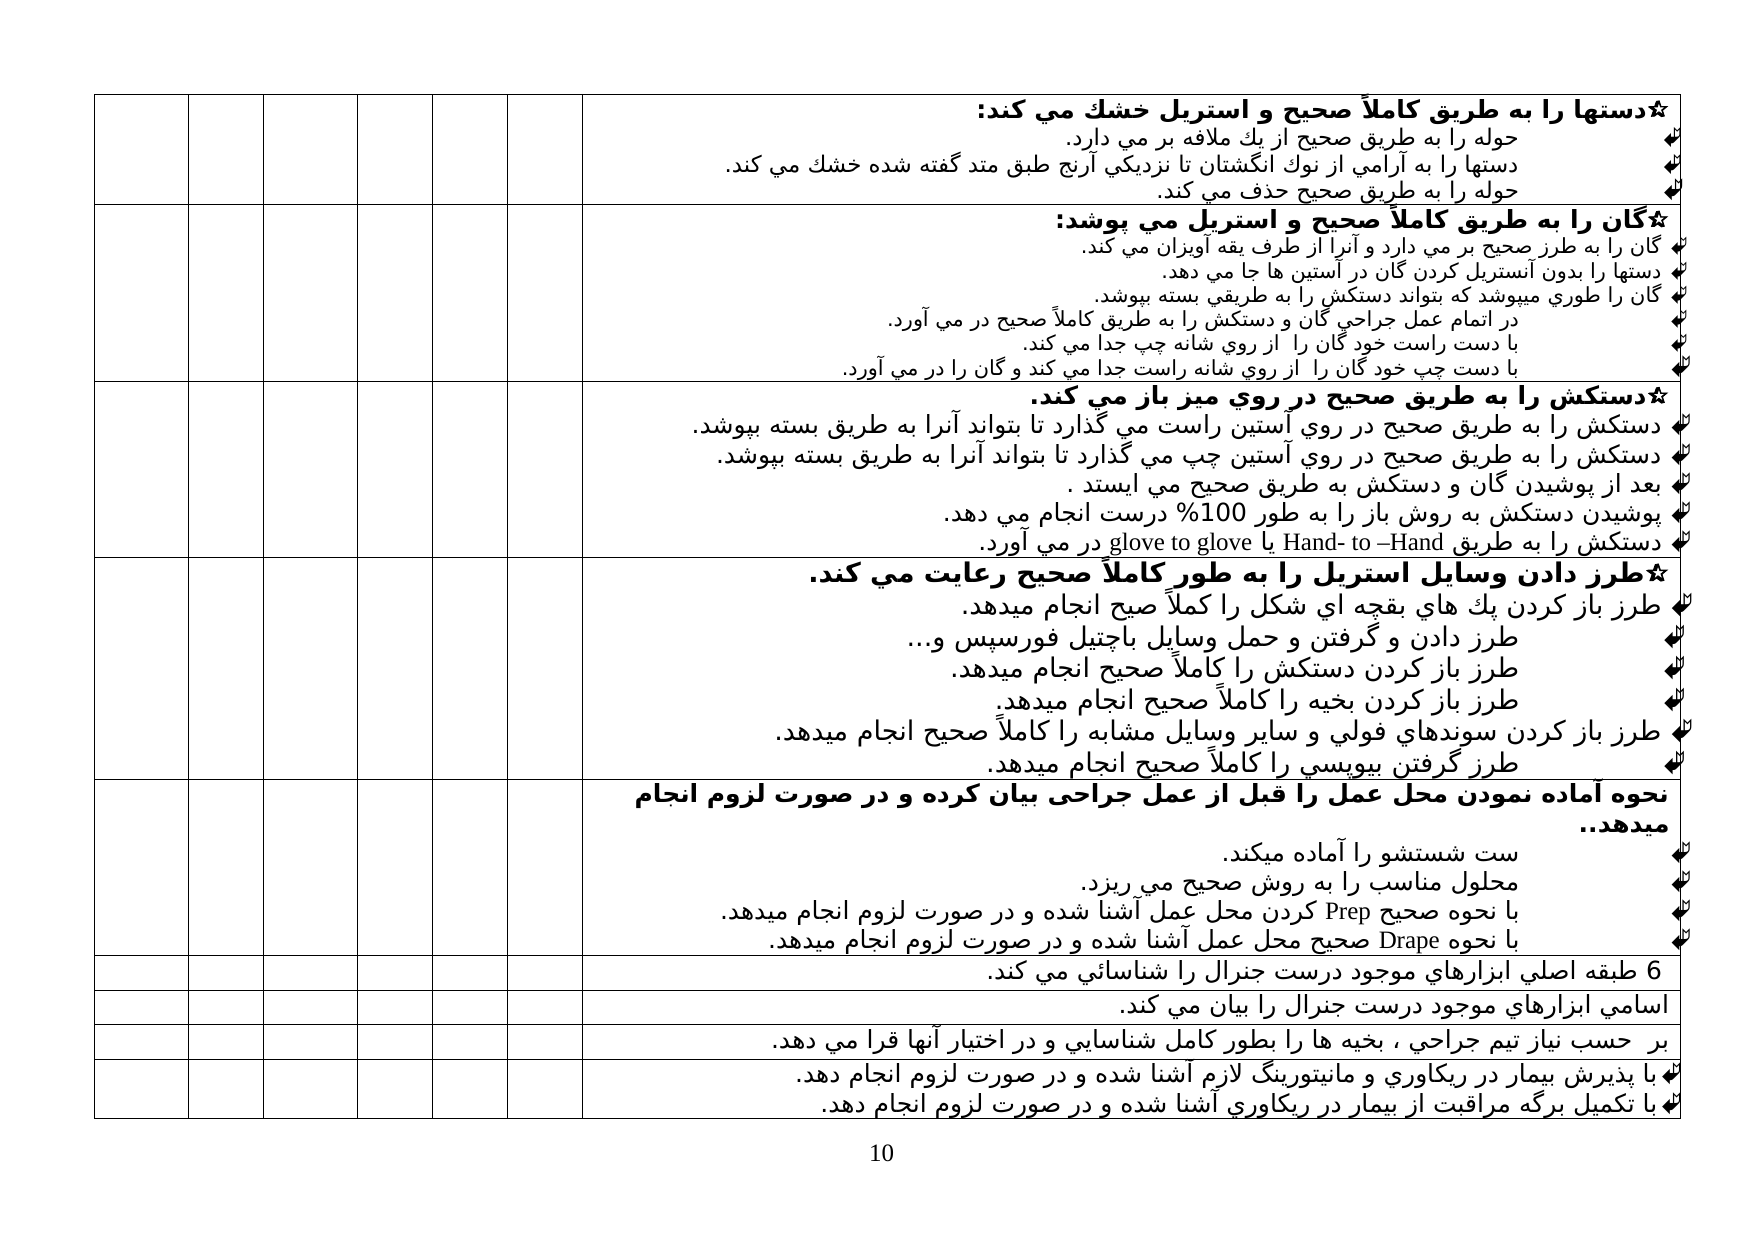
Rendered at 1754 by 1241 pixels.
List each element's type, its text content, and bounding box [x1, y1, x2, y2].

table_cell [95, 95, 188, 204]
table_cell دستها را به طريق كاملاً صحيح و استريل خشك مي كند: حوله را به طريق صحيح از يك ملافه بر مي دارد. دستها را به آرامي از نوك انگشتان تا نزديكي آرنج طبق متد گفته شده خشك مي كند. حوله را به طريق صحيح حذف مي كند. [583, 95, 1680, 204]
table_cell [508, 205, 582, 381]
table_cell [433, 780, 507, 955]
table_cell [508, 558, 582, 779]
table_cell [264, 558, 357, 779]
table_cell [433, 558, 507, 779]
table_cell [264, 991, 357, 1024]
table_cell [95, 558, 188, 779]
table_cell [189, 956, 263, 989]
table_cell [508, 382, 582, 557]
table_cell 6 طبقه اصلي ابزارهاي موجود درست جنرال را شناسائي مي كند. [583, 956, 1680, 989]
table_cell [264, 956, 357, 989]
table_cell [189, 558, 263, 779]
table_cell [433, 1060, 507, 1118]
table_cell [264, 1025, 357, 1059]
table_cell [95, 205, 188, 381]
table_cell [358, 95, 432, 204]
table_cell [358, 780, 432, 955]
table_cell [508, 1025, 582, 1059]
table_cell [189, 991, 263, 1024]
table_cell [508, 95, 582, 204]
table_cell گان را به طريق كاملاً صحيح و استريل مي پوشد: گان را به طرز صحيح بر مي دارد و آنرا از طرف يقه آويزان مي كند. دستها را بدون آنستريل كردن گان در آستين ها جا مي دهد. گان را طوري ميپوشد كه بتواند دستكش را به طريقي بسته بپوشد. در اتمام عمل جراحي گان و دستكش را به طريق كاملاً صحيح در مي آورد. با دست راست خود گان را از روي شانه چپ جدا مي كند. با دست چپ خود گان را از روي شانه راست جدا مي كند و گان را در مي آورد. [583, 205, 1680, 381]
table_cell [264, 95, 357, 204]
table_cell دستكش را به طريق صحيح در روي ميز باز مي كند. دستكش را به طريق صحيح در روي آستين راست مي گذارد تا بتواند آنرا به طريق بسته بپوشد. دستكش را به طريق صحيح در روي آستين چپ مي گذارد تا بتواند آنرا به طريق بسته بپوشد. بعد از پوشيدن گان و دستكش به طريق صحيح مي ايستد . پوشيدن دستكش به روش باز را به طور 100% درست انجام مي دهد. دستكش را به طريق Hand- to –Hand يا glove to glove در مي آورد. [583, 382, 1680, 557]
table_cell [358, 205, 432, 381]
table_cell نحوه آماده نمودن محل عمل را قبل از عمل جراحی بیان کرده و در صورت لزوم انجام میدهد.. ست شستشو را آماده ميكند. محلول مناسب را به روش صحيح مي ريزد. با نحوه صحیح Prep کردن محل عمل آشنا شده و در صورت لزوم انجام میدهد. با نحوه Drape صحیح محل عمل آشنا شده و در صورت لزوم انجام میدهد. [583, 780, 1680, 955]
table_cell [358, 1025, 432, 1059]
table_cell [189, 95, 263, 204]
table_cell [358, 956, 432, 989]
table_cell [433, 95, 507, 204]
table_cell [433, 1025, 507, 1059]
table_cell [508, 1060, 582, 1118]
table_cell [189, 780, 263, 955]
table_cell [95, 956, 188, 989]
table_cell [358, 558, 432, 779]
table_cell [433, 382, 507, 557]
table_cell بر حسب نياز تيم جراحي ، بخيه ها را بطور كامل شناسايي و در اختيار آنها قرا مي دهد. [583, 1025, 1680, 1059]
table_cell [508, 956, 582, 989]
table_cell اسامي ابزارهاي موجود درست جنرال را بيان مي كند. [583, 991, 1680, 1024]
table_cell [95, 991, 188, 1024]
table_cell [264, 205, 357, 381]
table_cell [95, 1025, 188, 1059]
table_cell [358, 991, 432, 1024]
table_cell [358, 382, 432, 557]
table_cell [264, 1060, 357, 1118]
table_cell [264, 780, 357, 955]
table_cell [433, 991, 507, 1024]
table_cell [189, 205, 263, 381]
table_cell [189, 1025, 263, 1059]
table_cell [583, 1060, 1680, 1118]
table_cell [358, 1060, 432, 1118]
table_cell [95, 382, 188, 557]
table_cell [189, 382, 263, 557]
table_cell [508, 780, 582, 955]
table_cell [95, 780, 188, 955]
table_cell [264, 382, 357, 557]
table_cell [95, 1060, 188, 1118]
table_cell [433, 205, 507, 381]
table_cell [433, 956, 507, 989]
table_cell [189, 1060, 263, 1118]
table_cell طرز دادن وسايل استريل را به طور كاملاً صحيح رعايت مي كند. طرز باز كردن پك هاي بقچه اي شكل را كملاً صيح انجام ميدهد. طرز دادن و گرفتن و حمل وسايل باچتيل فورسپس و... طرز باز كردن دستكش را كاملاً صحيح انجام ميدهد. طرز باز كردن بخيه را كاملاً صحيح انجام ميدهد. طرز باز كردن سوندهاي فولي و ساير وسايل مشابه را كاملاً صحيح انجام ميدهد. طرز گرفتن بيوپسي را كاملاً صحيح انجام ميدهد. [583, 558, 1680, 779]
table_cell [508, 991, 582, 1024]
